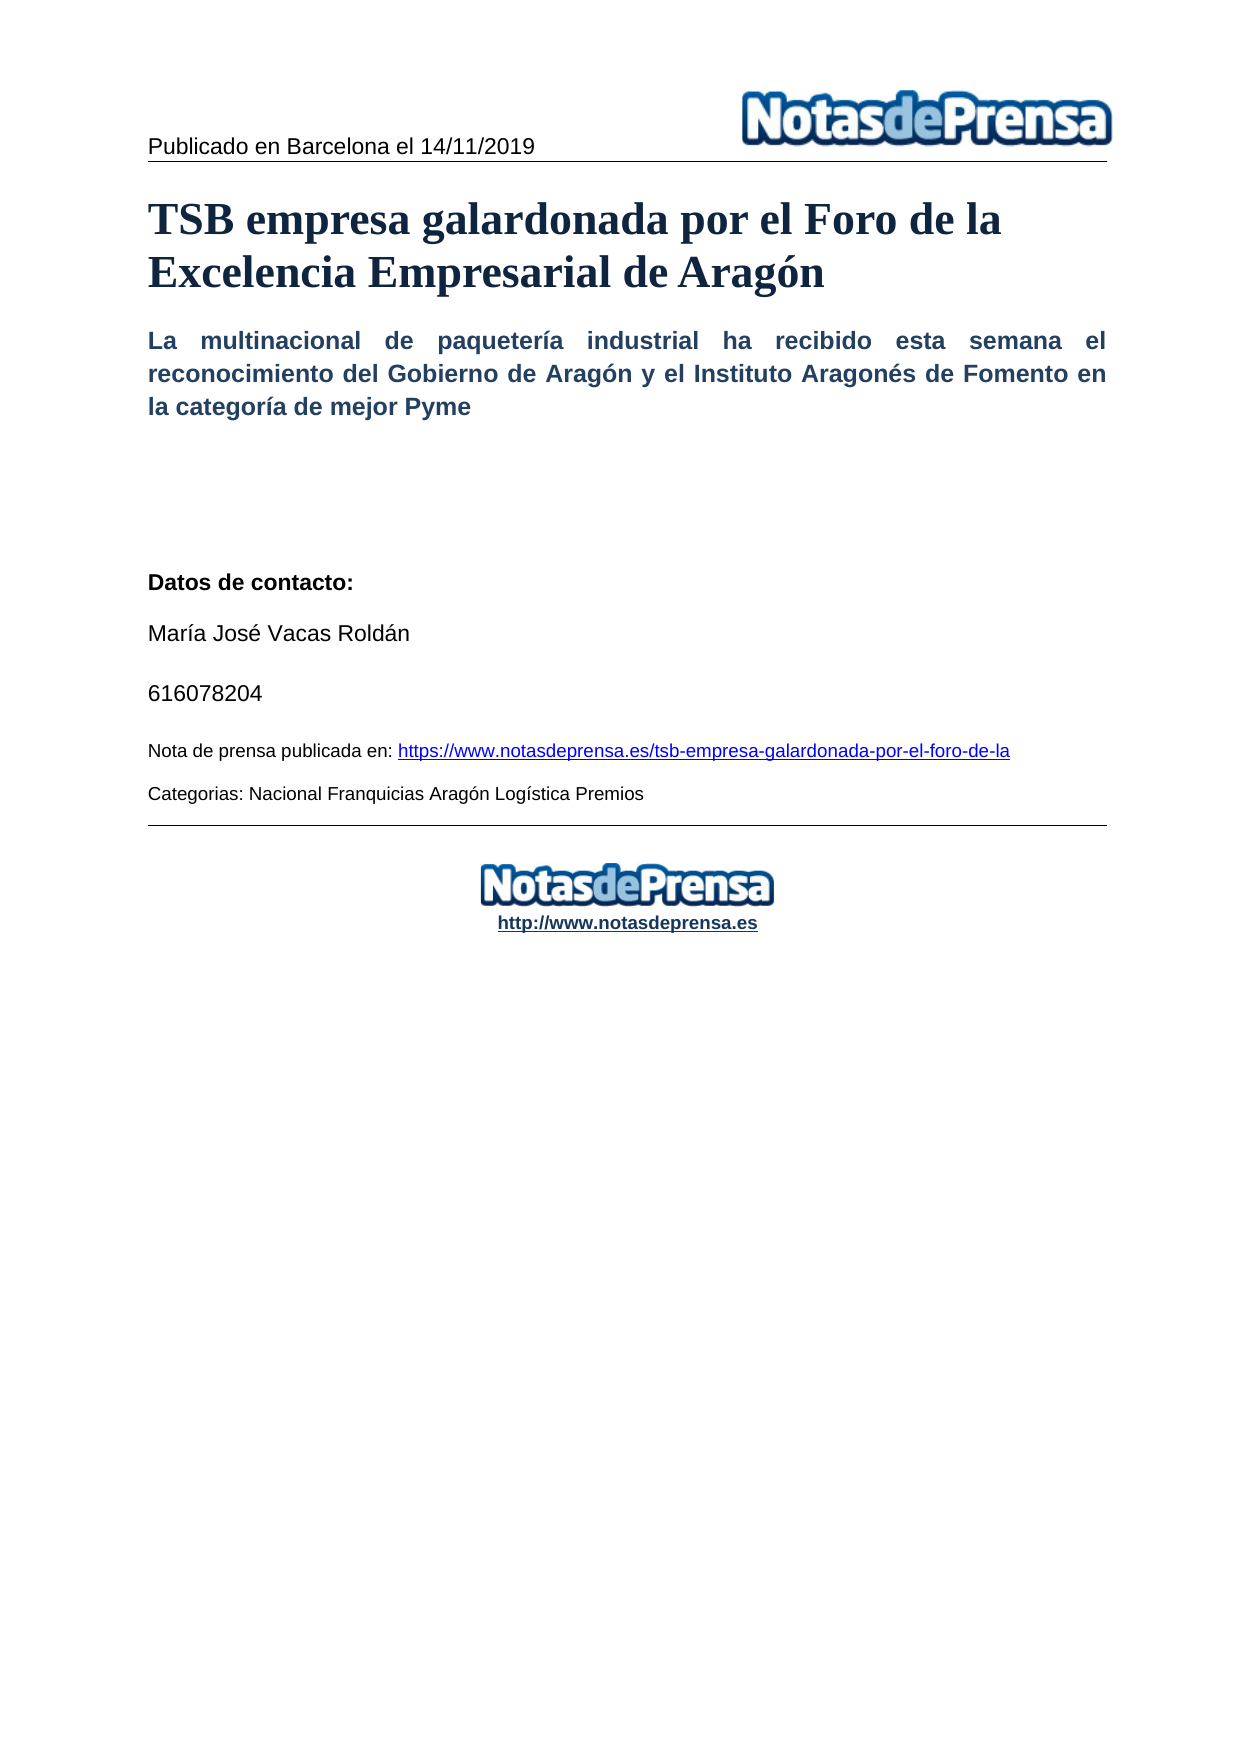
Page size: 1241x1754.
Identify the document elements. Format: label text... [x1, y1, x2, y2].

text Nota de prensa publicada en: https://www.notasdeprensa.es/tsb-empresa-galardonada-por-el-foro-de-la [148, 740, 1107, 762]
subtitle TSB empresa galardonada por el Foro de la Excelencia Empresarial de Aragón [148, 192, 1107, 297]
text María José Vacas Roldán [148, 619, 1063, 646]
picture [480, 862, 775, 908]
subtitle La multinacional de paquetería industrial ha recibido esta semana el reconocimiento del Gobierno de Aragón y el Instituto Aragonés de Fomento en la categoría de mejor Pyme [148, 326, 1107, 421]
text Categorias: Nacional Franquicias Aragón Logística Premios [148, 783, 1107, 804]
text http://www.notasdeprensa.es [148, 912, 1107, 934]
text 616078204 [148, 680, 1063, 706]
text Publicado en Barcelona el 14/11/2019 [148, 133, 1107, 161]
text Datos de contacto: [148, 568, 1107, 595]
picture [742, 90, 1113, 148]
